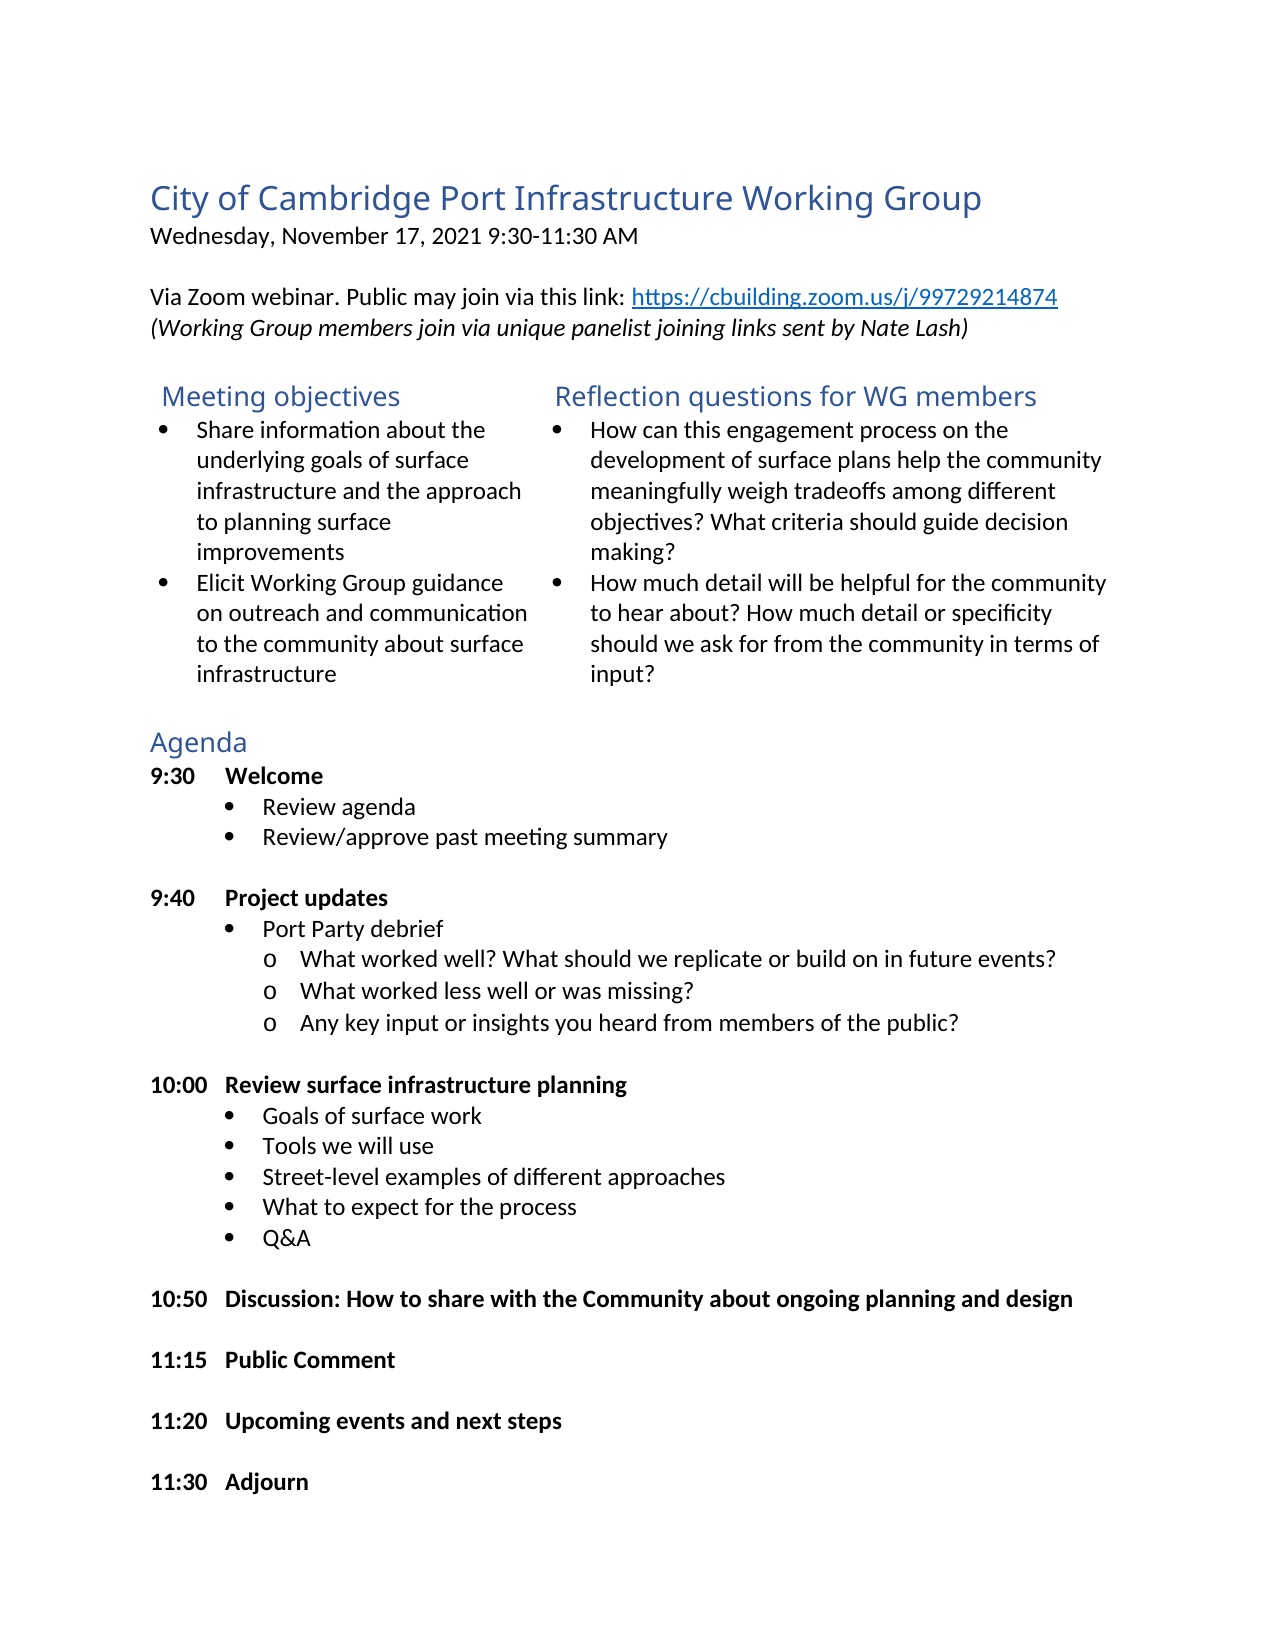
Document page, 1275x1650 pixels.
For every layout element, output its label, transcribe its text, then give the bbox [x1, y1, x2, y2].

list What to expect for the process [225, 1191, 1125, 1222]
text Wednesday, November 17, 2021 9:30-11:30 AM [150, 220, 1125, 251]
text 9:40 Project updates [150, 882, 1125, 913]
list Port Party debrief [225, 913, 1125, 943]
list What worked less well or was missing? [262, 975, 1125, 1007]
list Review/approve past meeting summary [225, 821, 1125, 852]
text 9:30 Welcome [150, 760, 1125, 791]
list What worked well? What should we replicate or build on in future events? [262, 943, 1125, 975]
text (Working Group members join via unique panelist joining links sent by Nate Lash) [150, 312, 1125, 342]
list Q&A [225, 1222, 1125, 1252]
list Tools we will use [225, 1130, 1125, 1161]
text 11:30 Adjourn [150, 1466, 1125, 1497]
list Any key input or insights you heard from members of the public? [262, 1007, 1125, 1039]
table_header Reflection questions for WG members How can this engagement process on the development of surface plans help the community meaningfully weigh tradeoffs among different objectives? What criteria should guide decision making? How much detail will be helpful for the community to hear about? How much detail or specificity should we ask for from the community in terms of input? [543, 373, 1124, 689]
table_header Meeting objectives Share information about the underlying goals of surface infrastructure and the approach to planning surface improvements Elicit Working Group guidance on outreach and communication to the community about surface infrastructure [150, 373, 543, 689]
text 10:00 Review surface infrastructure planning​ [150, 1069, 1125, 1100]
list Goals of surface work [225, 1100, 1125, 1130]
list Review agenda [225, 791, 1125, 821]
text 11:20 Upcoming events and next steps​ [150, 1405, 1125, 1436]
text Via Zoom webinar. Public may join via this link: https://cbuilding.zoom.us/j/99729214874 [150, 281, 1125, 312]
list Street-level examples of different approaches [225, 1161, 1125, 1191]
text 11:15 Public Comment​ [150, 1344, 1125, 1374]
text 10:50 Discussion: How to share with the Community about ongoing planning and design​ [150, 1283, 1125, 1313]
subtitle Agenda [150, 723, 1125, 760]
subtitle City of Cambridge Port Infrastructure Working Group [150, 175, 1125, 220]
